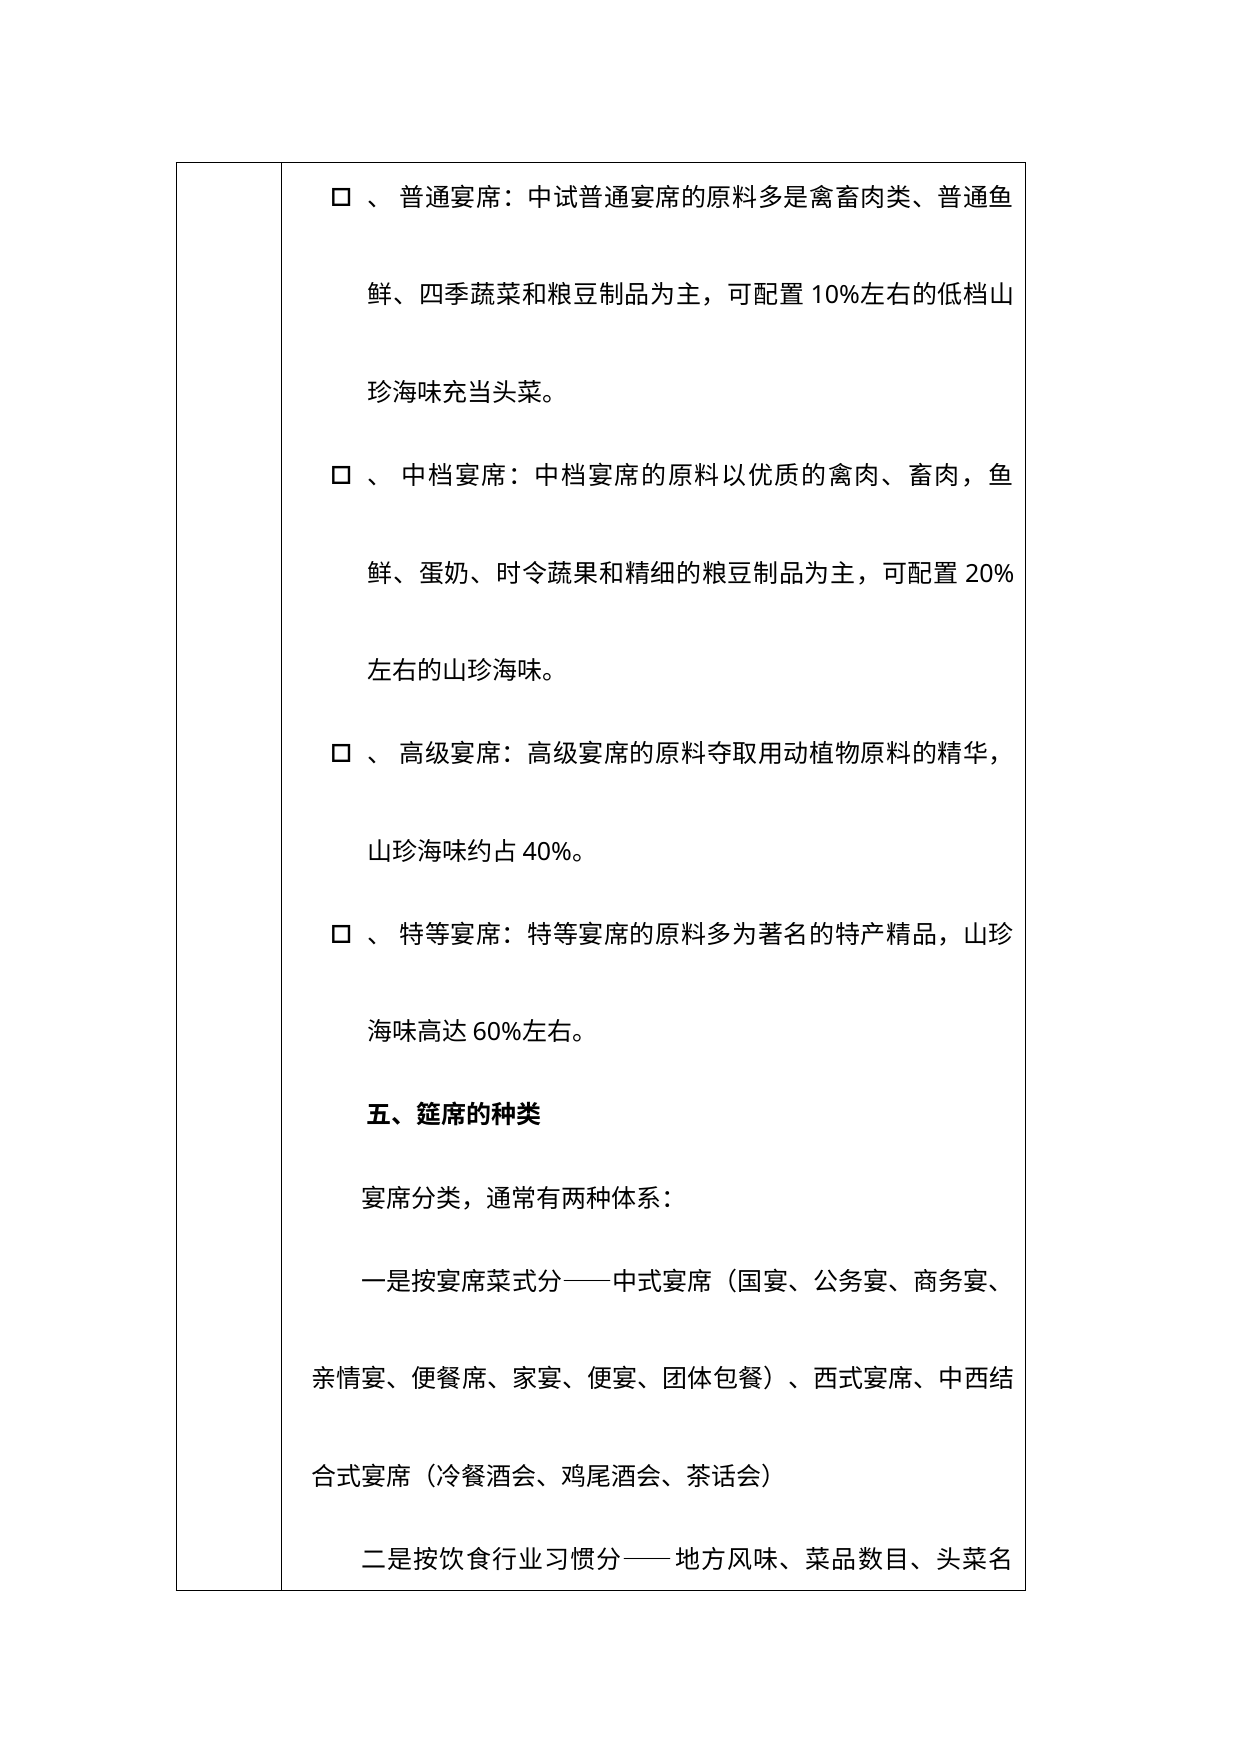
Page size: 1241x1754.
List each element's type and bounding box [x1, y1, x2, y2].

table_cell [282, 163, 1025, 1590]
table_cell [177, 163, 281, 1590]
